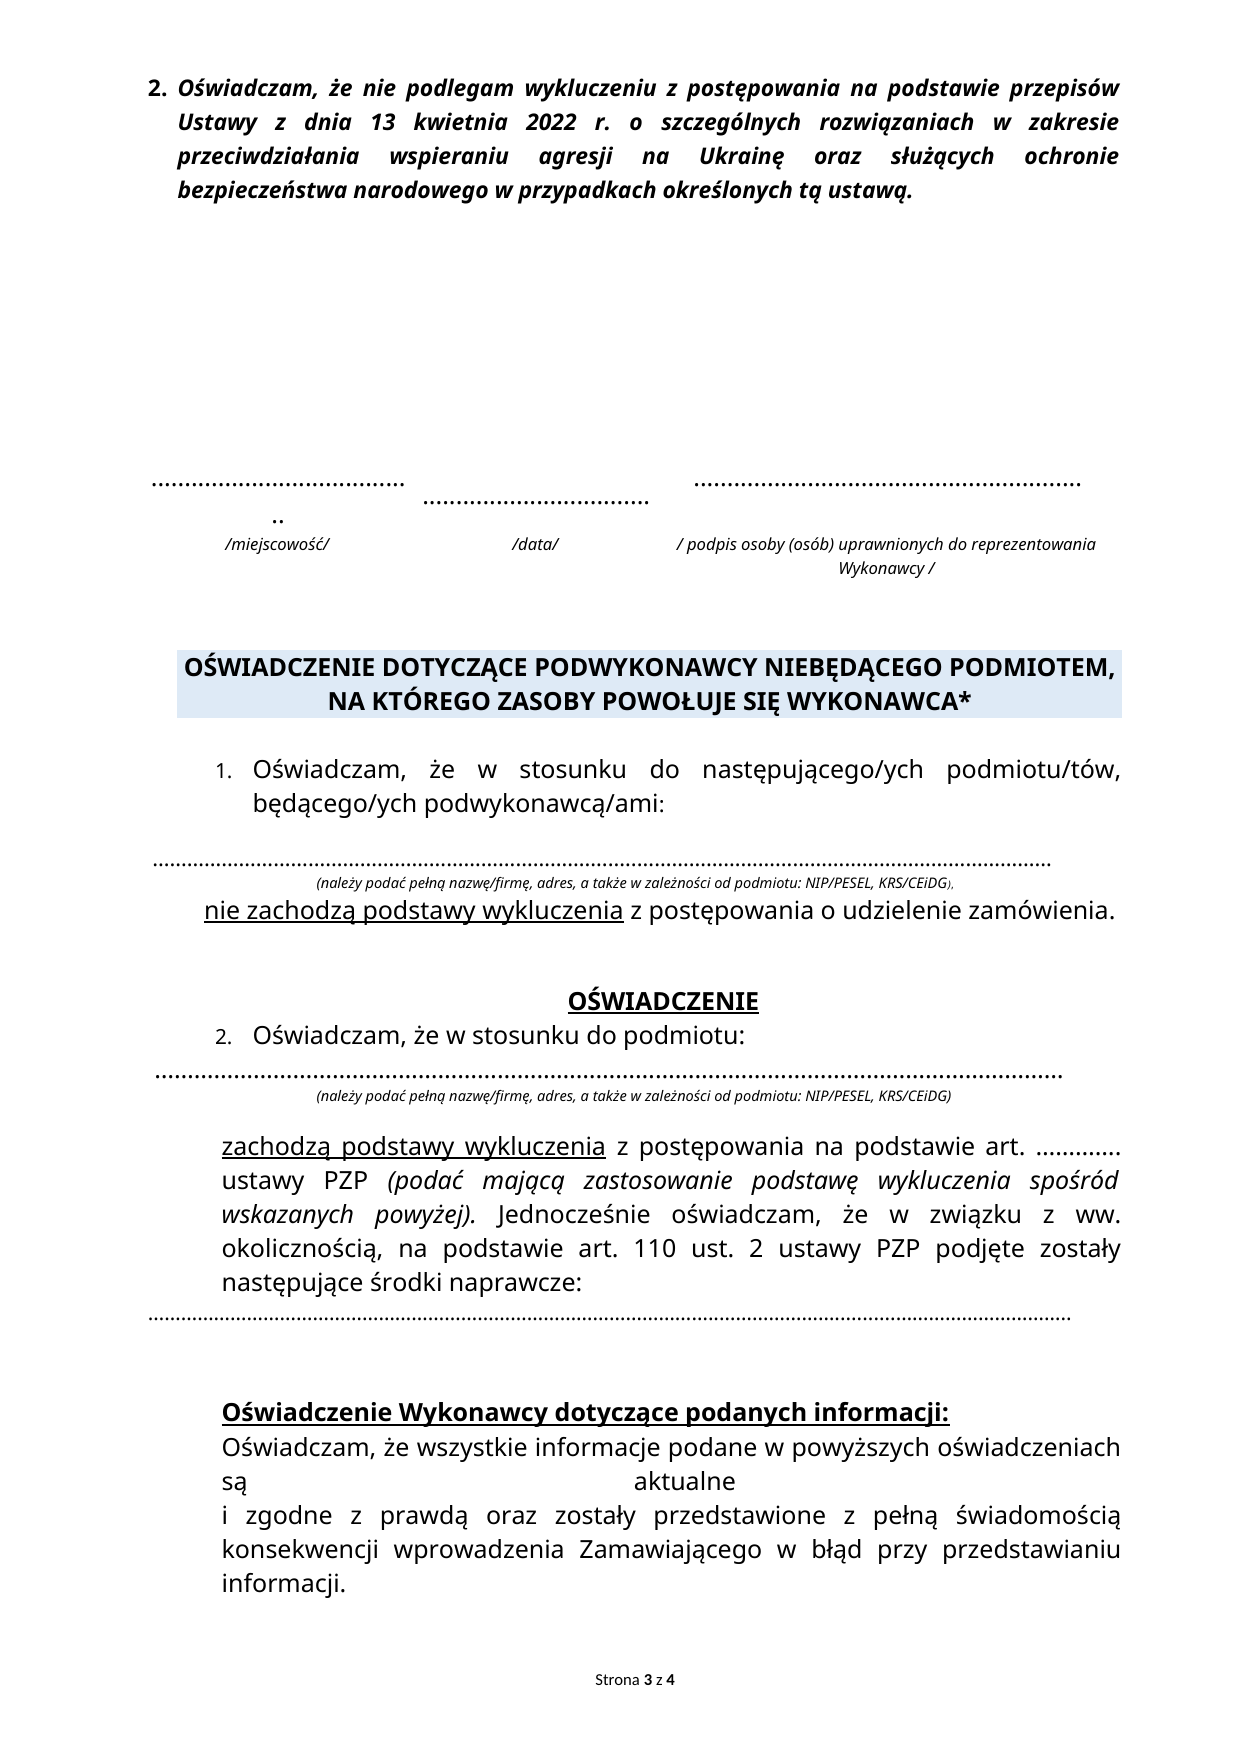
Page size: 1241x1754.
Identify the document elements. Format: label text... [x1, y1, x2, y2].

table_cell /miejscowość/ [148, 533, 419, 582]
table_header .......................................................... [664, 460, 1122, 532]
table_cell / podpis osoby (osób) uprawnionych do reprezentowania Wykonawcy / [664, 533, 1122, 582]
text …………………………………………………………………………………………..…………………...........………………………….. [148, 1298, 1122, 1327]
list Oświadczam, że nie podlegam wykluczeniu z postępowania na podstawie przepisów Ustawy z dnia 13 kwietnia 2022 r. o szczególnych rozwiązaniach w zakresie przeciwdziałania wspieraniu agresji na Ukrainę oraz służących ochronie bezpieczeństwa narodowego w przypadkach określonych tą ustawą. [148, 72, 1122, 205]
table_cell /data/ [420, 533, 663, 582]
list Oświadczam, że w stosunku do następującego/ych podmiotu/tów, będącego/ych podwykonawcą/ami: [215, 752, 1122, 820]
table_header ........................................ [148, 460, 419, 532]
text (należy podać pełną nazwę/firmę, adres, a także w zależności od podmiotu: NIP/PESEL, KRS/CEiDG), [148, 873, 1122, 892]
text ……………………………….…………………………………………..…………………………………………… [148, 1052, 1122, 1086]
text Oświadczam, że wszystkie informacje podane w powyższych oświadczeniach są aktualne i zgodne z prawdą oraz zostały przedstawione z pełną świadomością konsekwencji wprowadzenia Zamawiającego w błąd przy przedstawianiu informacji. [221, 1429, 1122, 1599]
list OŚWIADCZENIE DOTYCZĄCE PODWYKONAWCY NIEBĘDĄCEGO PODMIOTEM, NA KTÓREGO ZASOBY POWOŁUJE SIĘ WYKONAWCA* [177, 650, 1122, 718]
list Oświadczam, że w stosunku do podmiotu: [215, 1017, 1122, 1052]
text OŚWIADCZENIE [204, 983, 1122, 1017]
text ……………………………………………………………………..….……………………………………………………………… [148, 843, 1122, 873]
text zachodzą podstawy wykluczenia z postępowania na podstawie art. …………. ustawy PZP (podać mającą zastosowanie podstawę wykluczenia spośród wskazanych powyżej). Jednocześnie oświadczam, że w związku z ww. okolicznością, na podstawie art. 110 ust. 2 ustawy PZP podjęte zostały następujące środki naprawcze: [221, 1128, 1122, 1298]
table_header .................................. [420, 460, 663, 532]
text nie zachodzą podstawy wykluczenia z postępowania o udzielenie zamówienia. [148, 892, 1122, 927]
text (należy podać pełną nazwę/firmę, adres, a także w zależności od podmiotu: NIP/PESEL, KRS/CEiDG) [148, 1086, 1122, 1106]
text Oświadczenie Wykonawcy dotyczące podanych informacji: [148, 1395, 1122, 1429]
